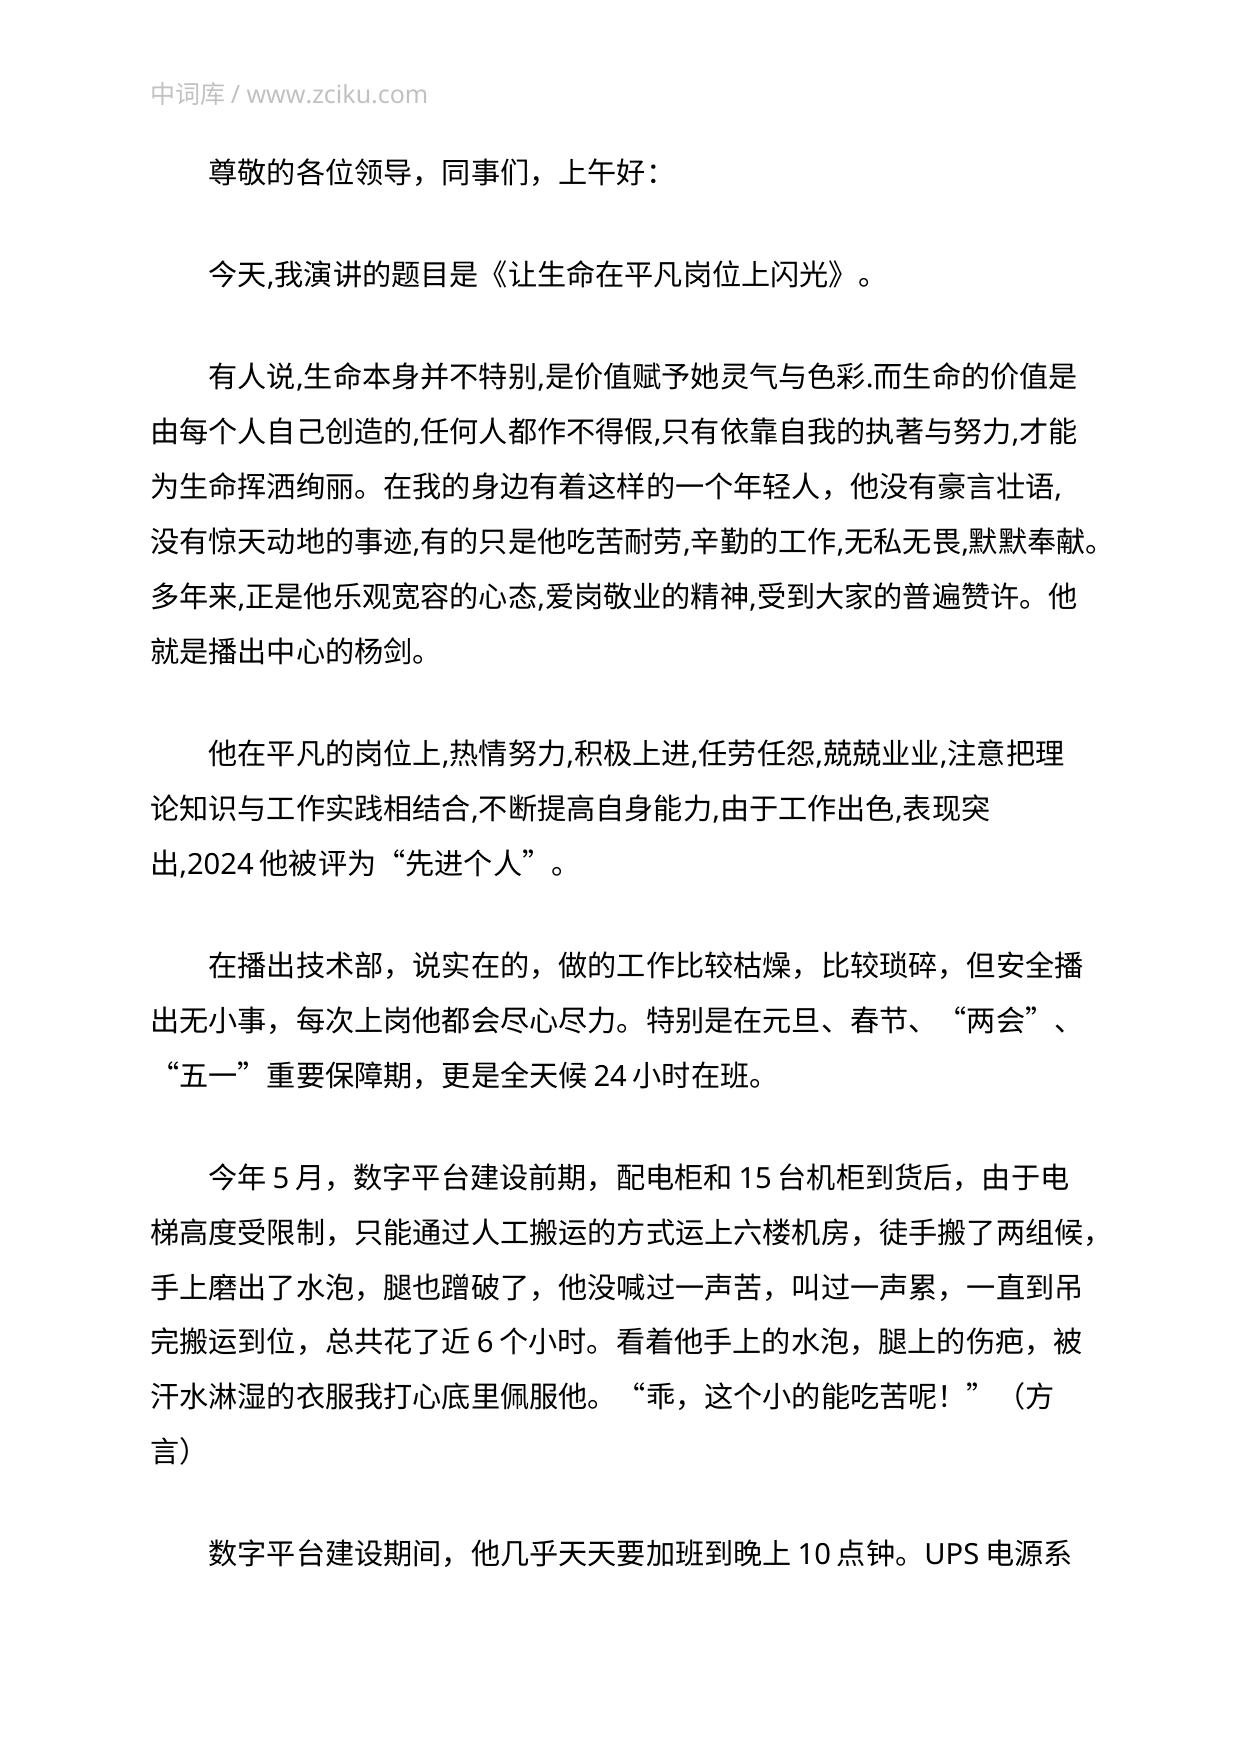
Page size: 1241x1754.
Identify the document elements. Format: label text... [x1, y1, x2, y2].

text 在播出技术部，说实在的，做的工作比较枯燥，比较琐碎，但安全播出无小事，每次上岗他都会尽心尽力。特别是在元旦、春节、“两会”、“五一”重要保障期，更是全天候24小时在班。 [150, 942, 1090, 1095]
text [150, 1531, 1090, 1573]
text 他在平凡的岗位上,热情努力,积极上进,任劳任怨,兢兢业业,注意把理论知识与工作实践相结合,不断提高自身能力,由于工作出色,表现突出,2024他被评为“先进个人”。 [150, 731, 1090, 883]
text 尊敬的各位领导，同事们，上午好： [150, 150, 1090, 192]
text 今年5月，数字平台建设前期，配电柜和15台机柜到货后，由于电梯高度受限制，只能通过人工搬运的方式运上六楼机房，徒手搬了两组候，手上磨出了水泡，腿也蹭破了，他没喊过一声苦，叫过一声累，一直到吊完搬运到位，总共花了近6个小时。看着他手上的水泡，腿上的伤疤，被汗水淋湿的衣服我打心底里佩服他。“乖，这个小的能吃苦呢！”（方言） [150, 1154, 1090, 1471]
text 今天,我演讲的题目是《让生命在平凡岗位上闪光》。 [150, 252, 1090, 294]
text 有人说,生命本身并不特别,是价值赋予她灵气与色彩.而生命的价值是由每个人自己创造的,任何人都作不得假,只有依靠自我的执著与努力,才能为生命挥洒绚丽。在我的身边有着这样的一个年轻人，他没有豪言壮语,没有惊天动地的事迹,有的只是他吃苦耐劳,辛勤的工作,无私无畏,默默奉献。多年来,正是他乐观宽容的心态,爱岗敬业的精神,受到大家的普遍赞许。他就是播出中心的杨剑。 [150, 354, 1090, 671]
